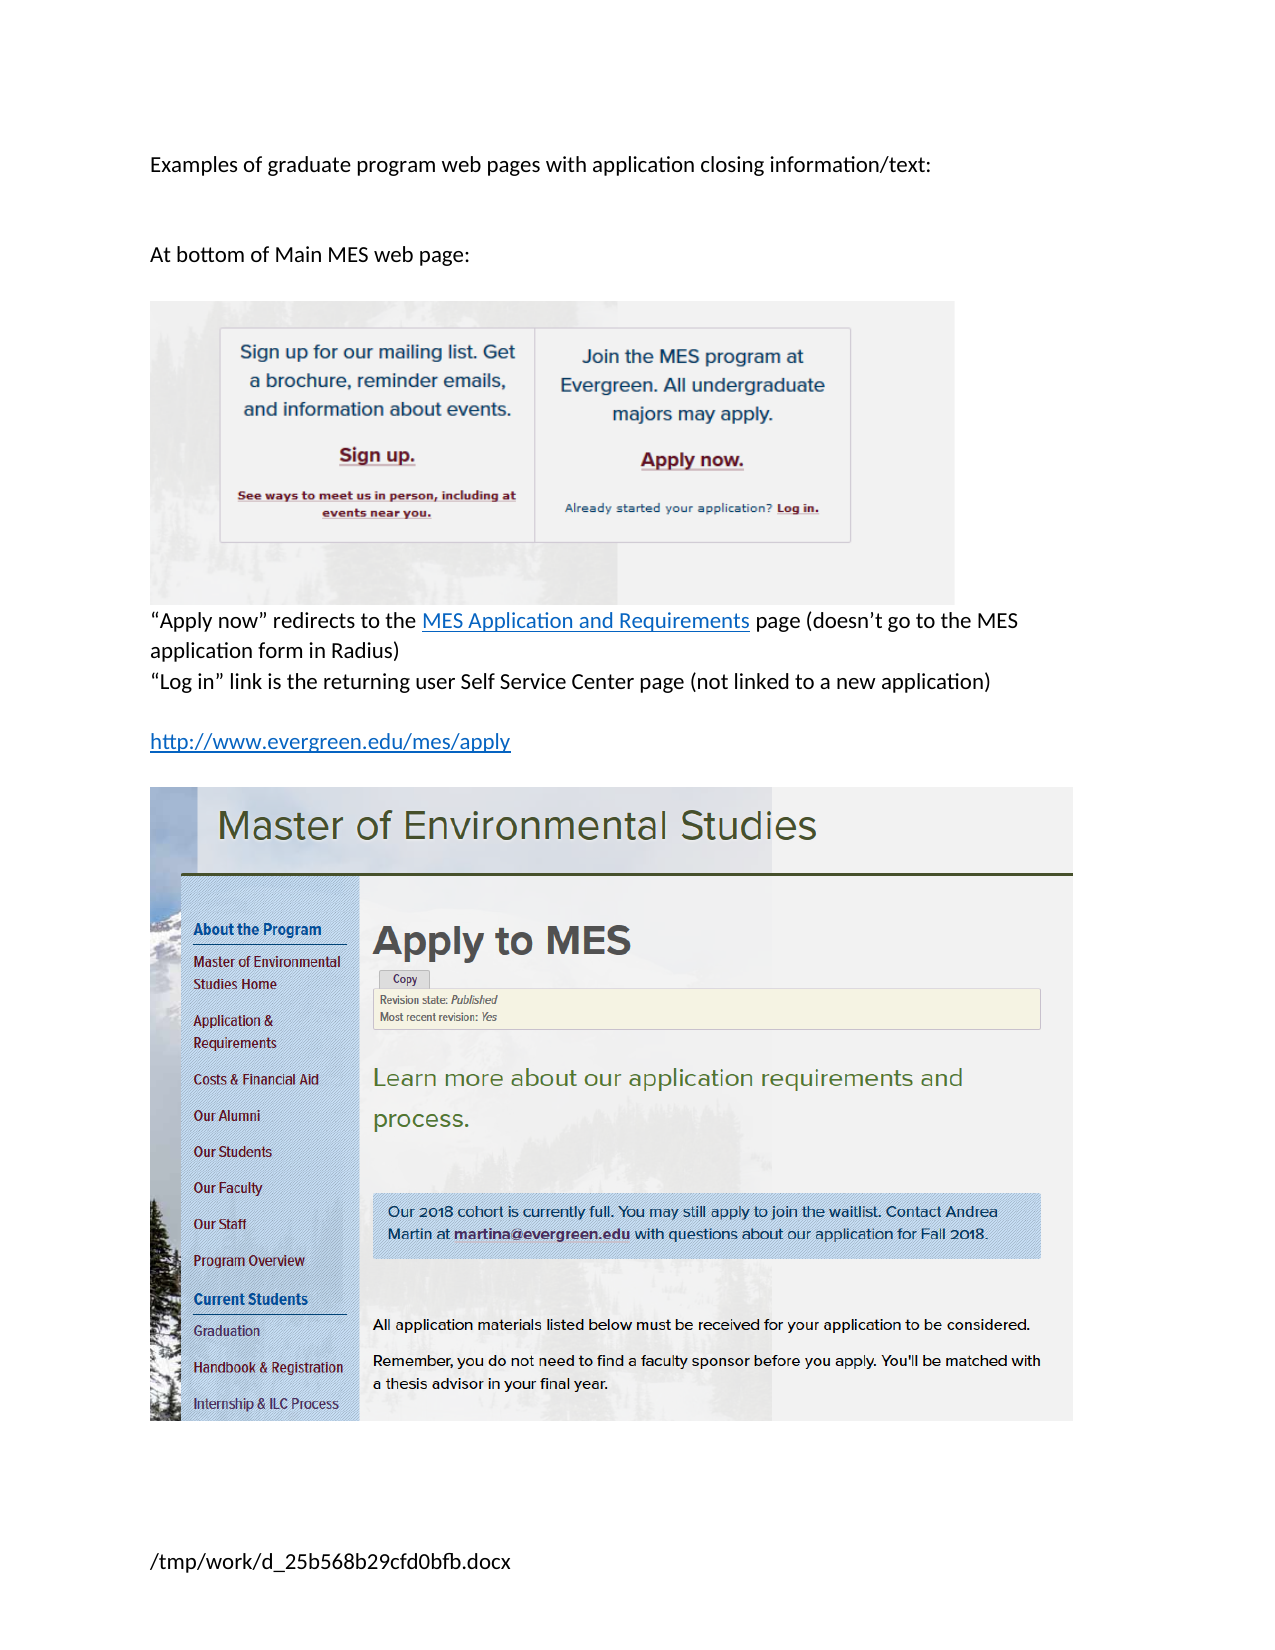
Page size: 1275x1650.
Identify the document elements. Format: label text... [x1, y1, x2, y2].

picture [150, 787, 1073, 1421]
text “Log in” link is the returning user Self Service Center page (not linked to a new application) [150, 667, 1125, 695]
text “Apply now” redirects to the MES Application and Requirements page (doesn’t go to the MES application form in Radius) [150, 606, 1125, 665]
text At bottom of Main MES web page: [150, 241, 1125, 269]
text Examples of graduate program web pages with application closing information/text: [150, 150, 1125, 178]
text http://www.evergreen.edu/mes/apply [150, 727, 1125, 755]
picture [150, 301, 955, 605]
